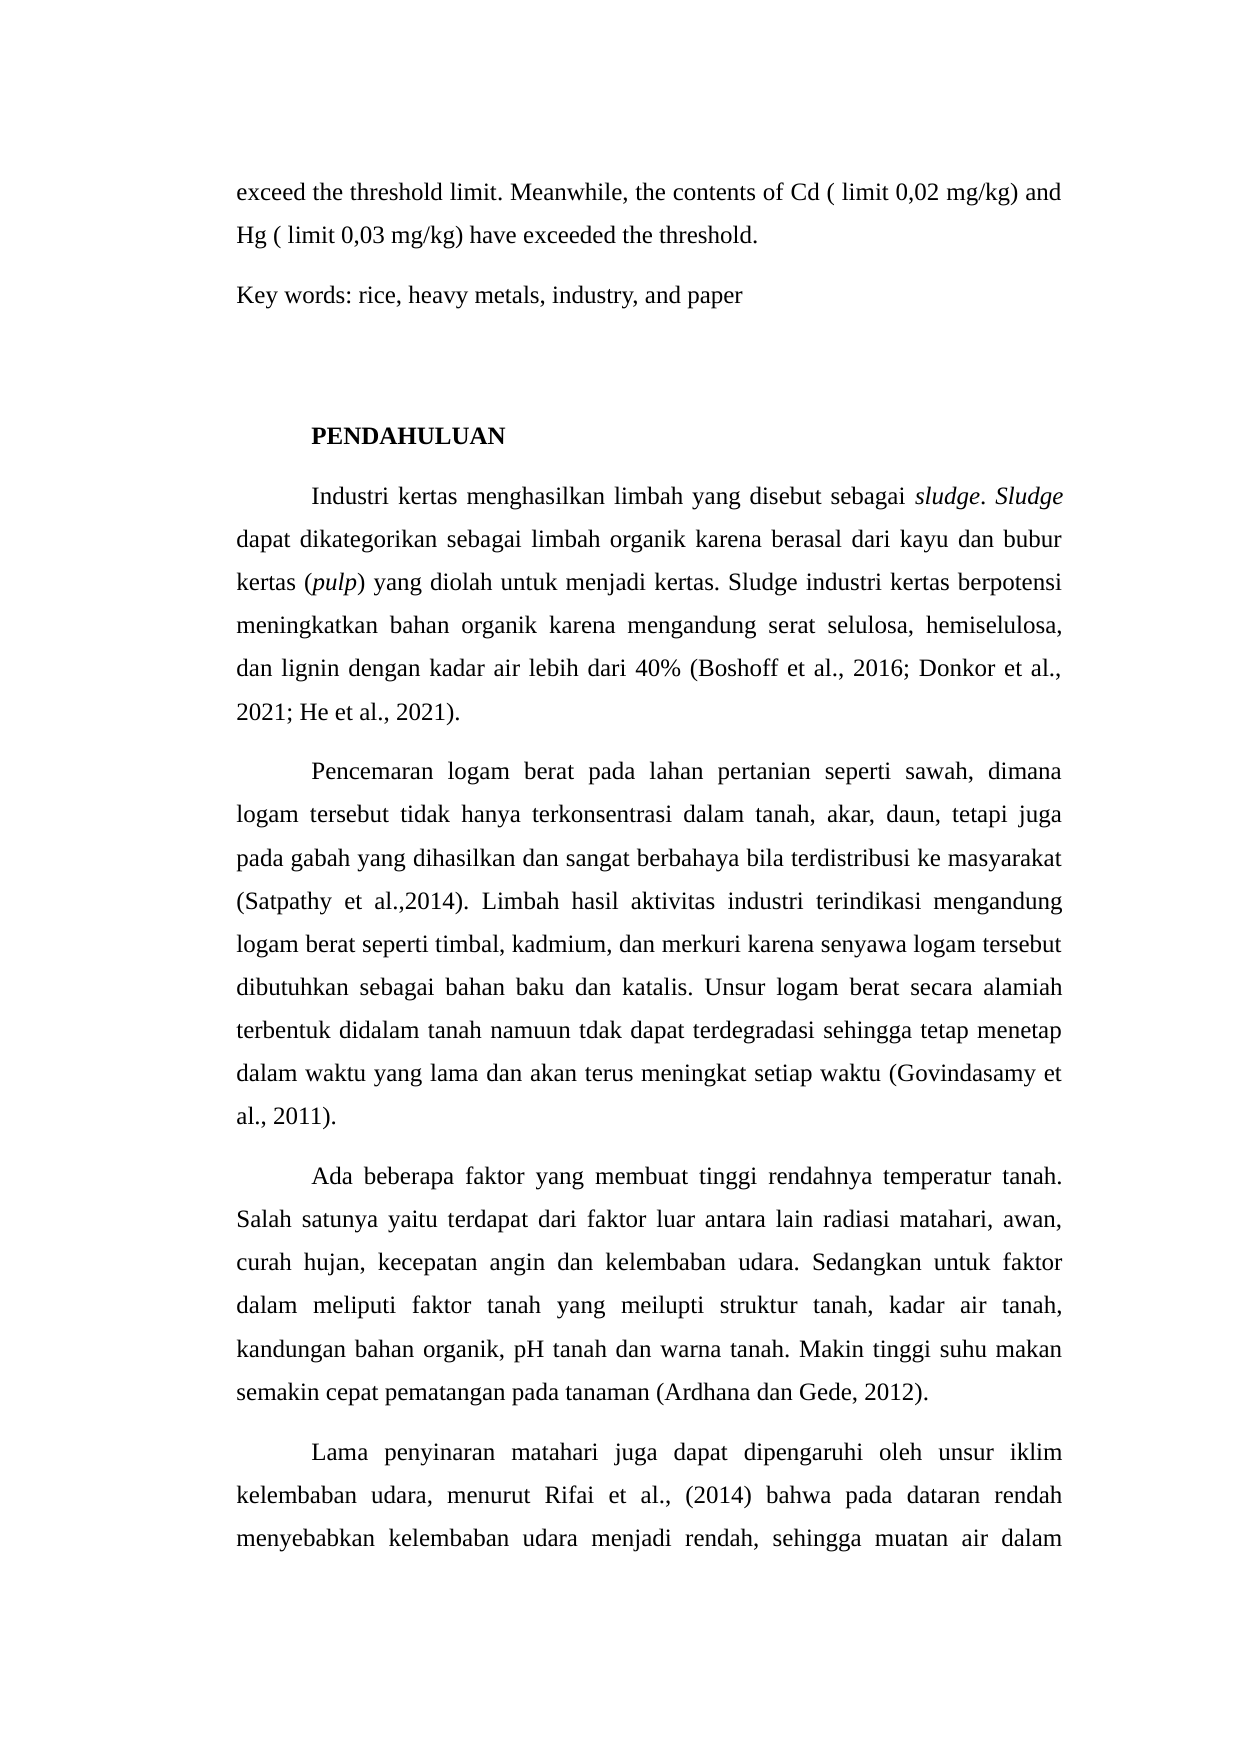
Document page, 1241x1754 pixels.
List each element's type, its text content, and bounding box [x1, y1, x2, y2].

text Pencemaran logam berat pada lahan pertanian seperti sawah, dimana logam tersebut tidak hanya terkonsentrasi dalam tanah, akar, daun, tetapi juga pada gabah yang dihasilkan dan sangat berbahaya bila terdistribusi ke masyarakat (Satpathy et al.,2014). Limbah hasil aktivitas industri terindikasi mengandung logam berat seperti timbal, kadmium, dan merkuri karena senyawa logam tersebut dibutuhkan sebagai bahan baku dan katalis. Unsur logam berat secara alamiah terbentuk didalam tanah namuun tdak dapat terdegradasi sehingga tetap menetap dalam waktu yang lama dan akan terus meningkat setiap waktu (Govindasamy et al., 2011). [236, 756, 1063, 1130]
text Ada beberapa faktor yang membuat tinggi rendahnya temperatur tanah. Salah satunya yaitu terdapat dari faktor luar antara lain radiasi matahari, awan, curah hujan, kecepatan angin dan kelembaban udara. Sedangkan untuk faktor dalam meliputi faktor tanah yang meilupti struktur tanah, kadar air tanah, kandungan bahan organik, pH tanah dan warna tanah. Makin tinggi suhu makan semakin cepat pematangan pada tanaman (Ardhana dan Gede, 2012). [236, 1161, 1063, 1406]
text PENDAHULUAN [236, 421, 613, 450]
text Industri kertas menghasilkan limbah yang disebut sebagai sludge. Sludge dapat dikategorikan sebagai limbah organik karena berasal dari kayu dan bubur kertas (pulp) yang diolah untuk menjadi kertas. Sludge industri kertas berpotensi meningkatkan bahan organik karena mengandung serat selulosa, hemiselulosa, dan lignin dengan kadar air lebih dari 40% (Boshoff et al., 2016; Donkor et al., 2021; He et al., 2021). [236, 481, 1063, 725]
text Key words: rice, heavy metals, industry, and paper [236, 280, 1063, 309]
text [236, 177, 1063, 249]
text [236, 1437, 1063, 1552]
